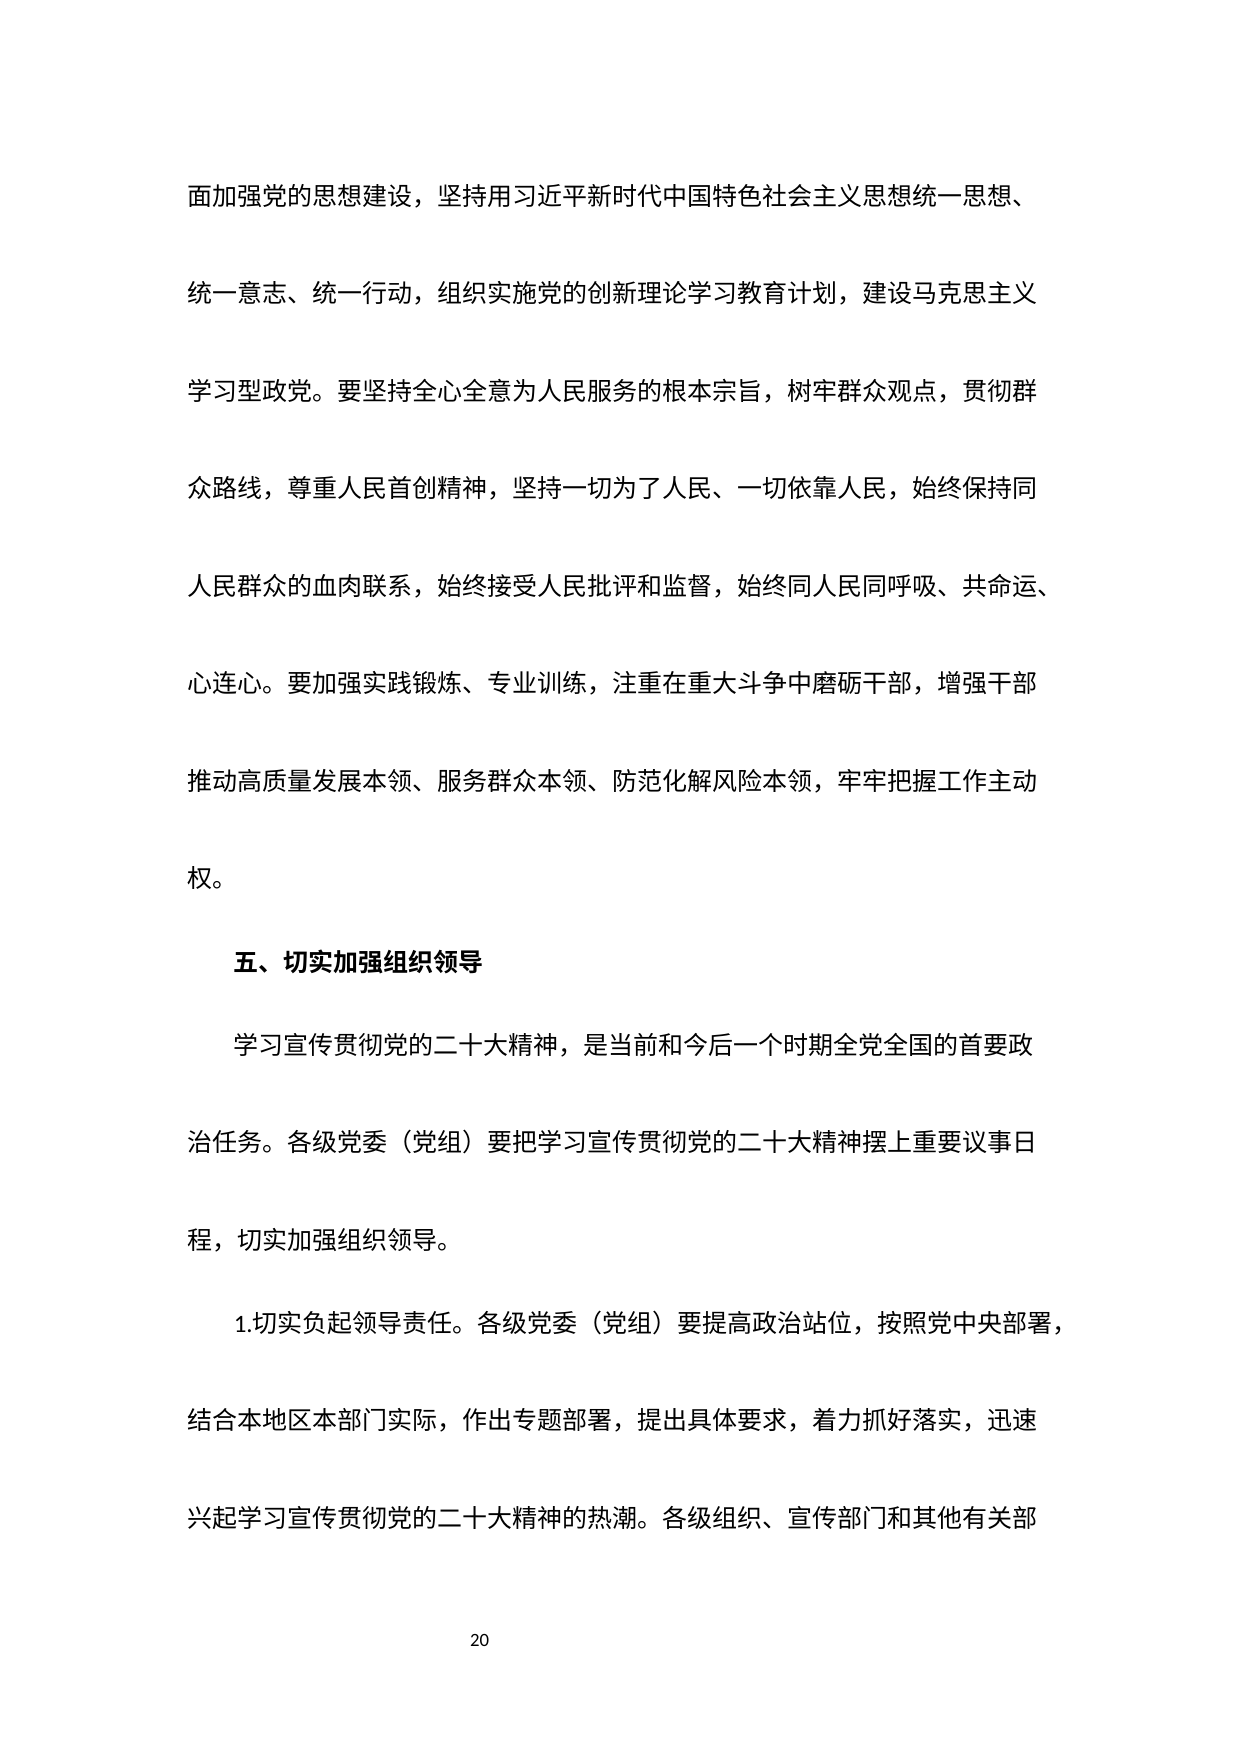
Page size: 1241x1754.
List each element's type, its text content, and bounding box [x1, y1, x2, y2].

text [187, 162, 1053, 909]
text 学习宣传贯彻党的二十大精神，是当前和今后一个时期全党全国的首要政治任务。各级党委（党组）要把学习宣传贯彻党的二十大精神摆上重要议事日程，切实加强组织领导。 [187, 1011, 1053, 1271]
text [187, 1289, 1053, 1549]
text 五、切实加强组织领导 [187, 928, 1053, 993]
